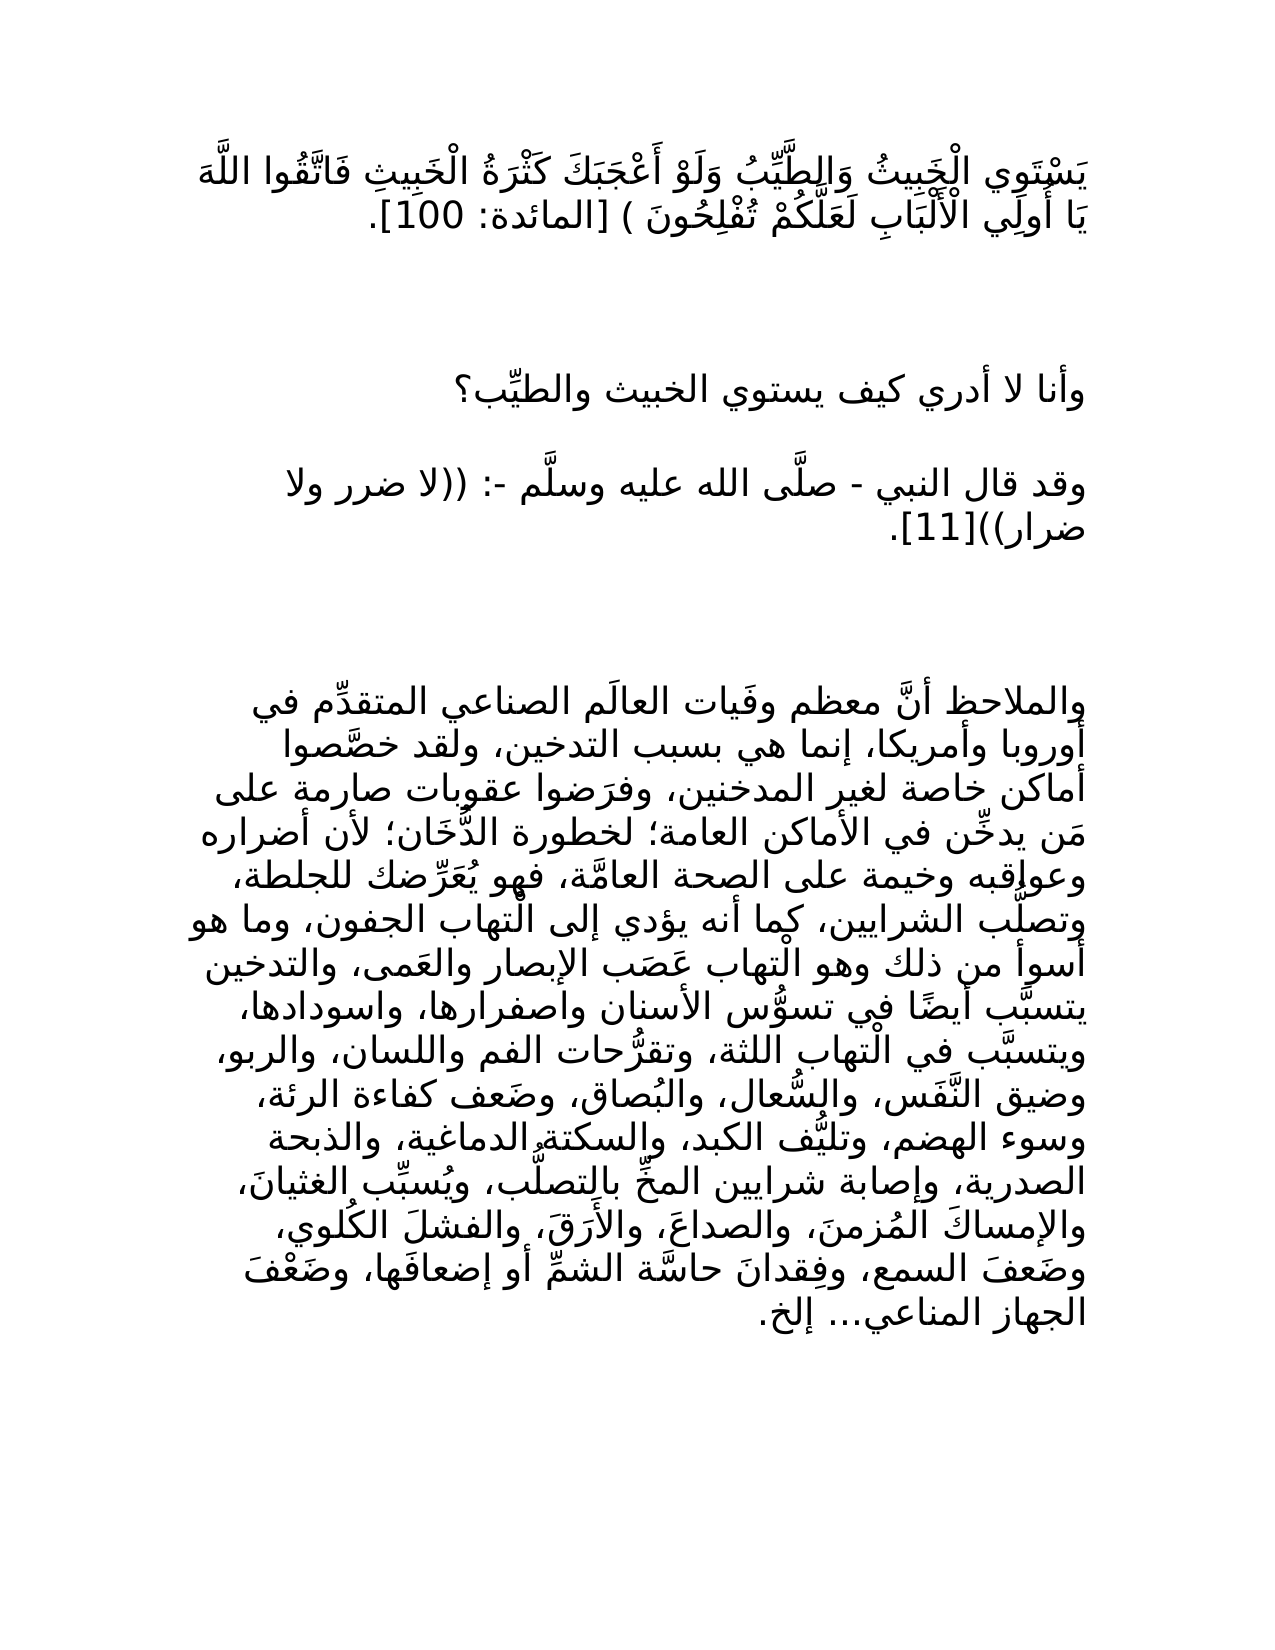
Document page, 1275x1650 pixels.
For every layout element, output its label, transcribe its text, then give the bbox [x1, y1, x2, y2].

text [187, 150, 1087, 237]
text والملاحظ أنَّ معظم وفَيات العالَم الصناعي المتقدِّم في أوروبا وأمريكا، إنما هي بسبب التدخين، ولقد خصَّصوا أماكن خاصة لغير المدخنين، وفرَضوا عقوبات صارمة على مَن يدخِّن في الأماكن العامة؛ لخطورة الدُّخَان؛ لأن أضراره وعواقبه وخيمة على الصحة العامَّة، فهو يُعَرِّضك للجلطة، وتصلُّب الشرايين، كما أنه يؤدي إلى الْتهاب الجفون، وما هو أسوأ من ذلك وهو الْتهاب عَصَب الإبصار والعَمى، والتدخين يتسبَّب أيضًا في تسوُّس الأسنان واصفرارها، واسودادها، ويتسبَّب في الْتهاب اللثة، وتقرُّحات الفم واللسان، والربو، وضيق النَّفَس، والسُّعال، والبُصاق، وضَعف كفاءة الرئة، وسوء الهضم، وتليُّف الكبد، والسكتة الدماغية، والذبحة الصدرية، وإصابة شرايين المخِّ بالتصلُّب، ويُسبِّب الغثيانَ، والإمساكَ المُزمنَ، والصداعَ، والأَرَقَ، والفشلَ الكُلوي، وضَعفَ السمع، وفِقدانَ حاسَّة الشمِّ أو إضعافَها، وضَعْفَ الجهاز المناعي... إلخ. [187, 679, 1087, 1334]
text وقد قال النبي - صلَّى الله عليه وسلَّم -: ((لا ضرر ولا ضرار))[11]. [187, 462, 1087, 549]
text وأنا لا أدري كيف يستوي الخبيث والطيِّب؟‍ [187, 367, 1087, 411]
